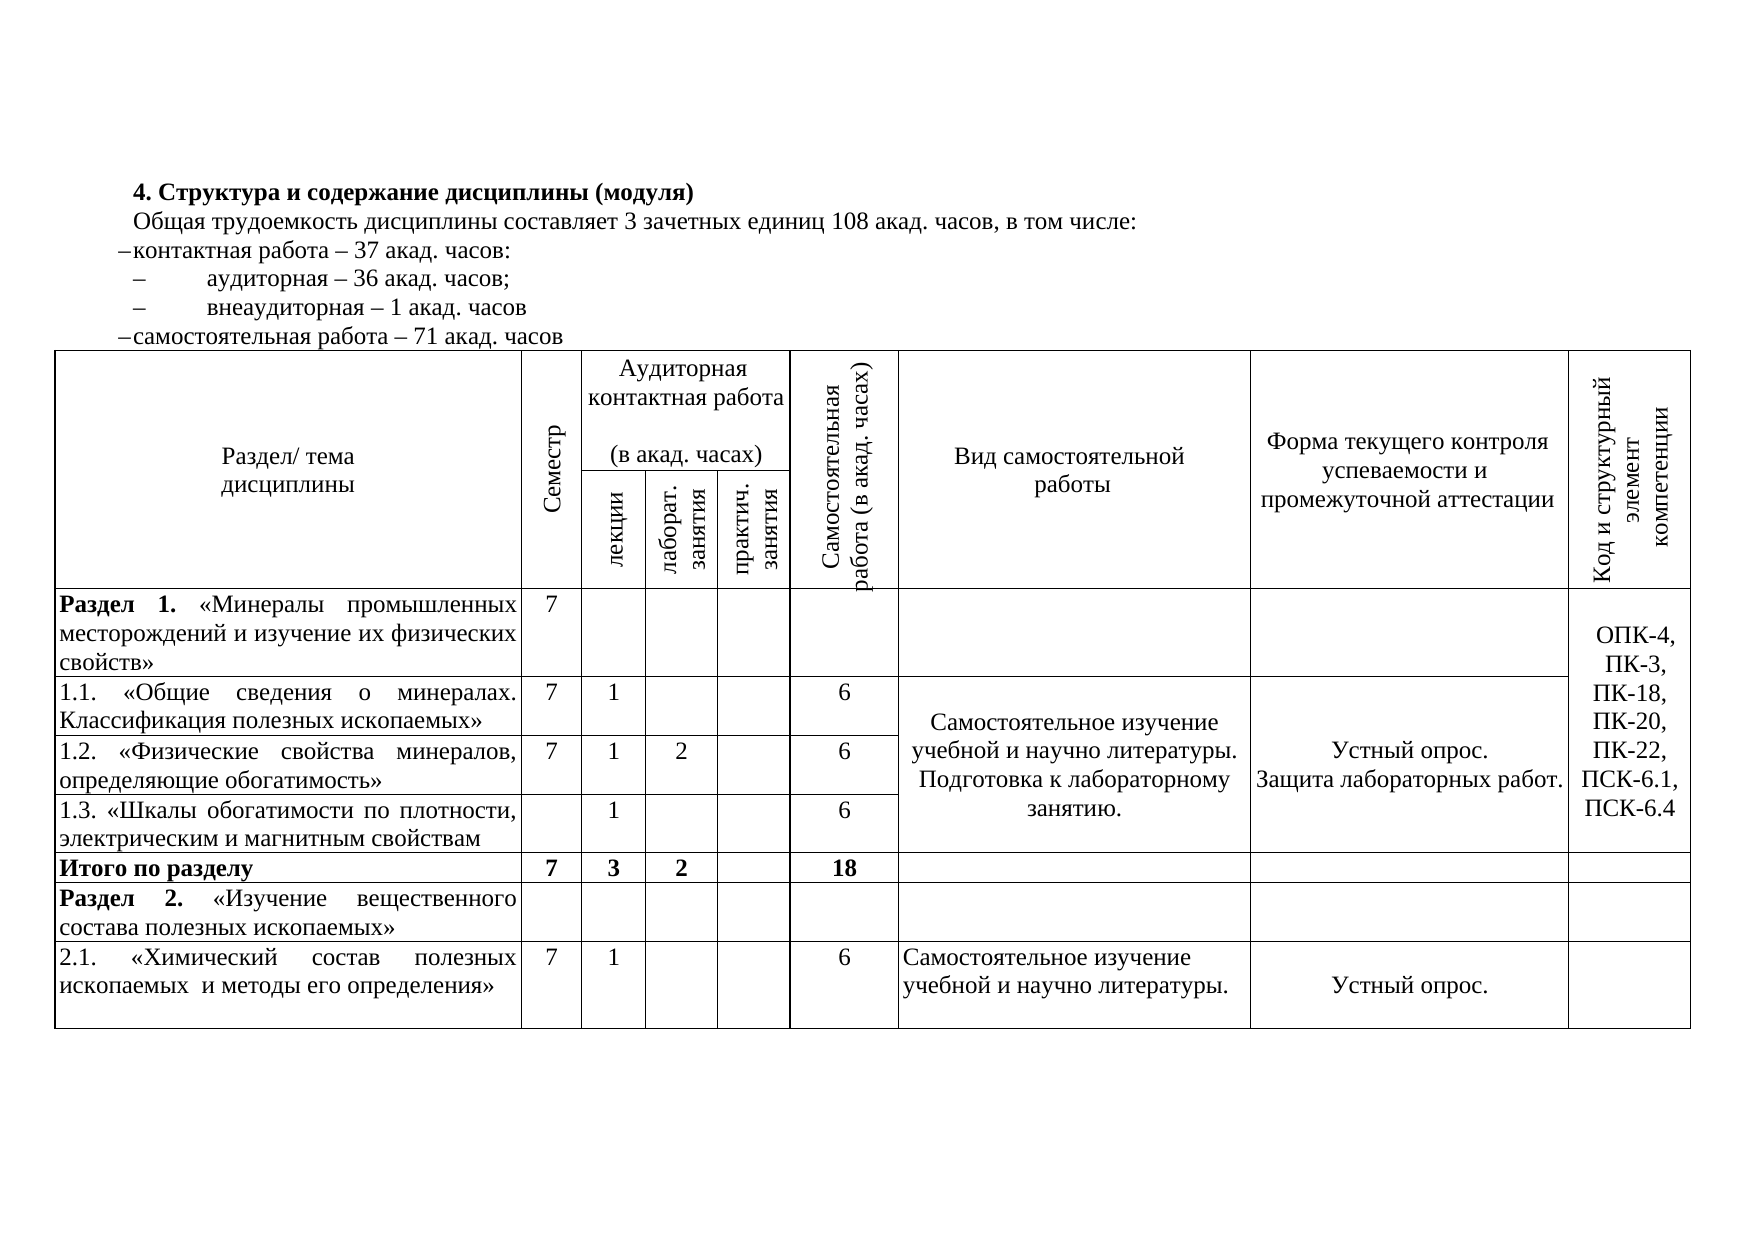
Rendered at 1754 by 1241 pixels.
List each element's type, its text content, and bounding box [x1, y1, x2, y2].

table_cell [718, 795, 789, 852]
table_header Самостоятельная работа (в акад. часах) [791, 351, 898, 588]
table_cell [582, 589, 645, 676]
text – самостоятельная работа – 71 акад. часов [59, 321, 1695, 350]
table_cell 7 [522, 942, 581, 1028]
table_cell 7 [522, 853, 581, 882]
text – внеаудиторная – 1 акад. часов [59, 292, 1695, 321]
table_cell Раздел 2. «Изучение вещественного состава полезных ископаемых» [56, 883, 521, 941]
table_cell [582, 883, 645, 941]
table_cell [718, 883, 789, 941]
table_cell 2.1. «Химический состав полезных ископаемых и методы его определения» [56, 942, 521, 1028]
table_cell 7 [522, 677, 581, 735]
table_cell [1569, 853, 1690, 882]
table_cell [646, 942, 717, 1028]
table_cell 6 [791, 736, 898, 794]
text – аудиторная – 36 акад. часов; [59, 263, 1695, 292]
table_cell 7 [522, 589, 581, 676]
table_cell [646, 589, 717, 676]
table_cell [1569, 942, 1690, 1028]
table_cell [718, 942, 789, 1028]
table_cell [646, 883, 717, 941]
table_cell [899, 589, 1250, 676]
table_header Вид самостоятельной работы [899, 351, 1250, 588]
table_header Аудиторная контактная работа (в акад. часах) [582, 351, 789, 470]
table_header Раздел/ тема дисциплины [56, 351, 521, 588]
table_cell [522, 883, 581, 941]
table_cell Устный опрос. Защита лабораторных работ. [1251, 677, 1568, 852]
table_cell Устный опрос. [1251, 942, 1568, 1028]
table_cell 3 [582, 853, 645, 882]
table_cell 7 [522, 736, 581, 794]
table_cell [522, 795, 581, 852]
table_cell Итого по разделу [56, 853, 521, 882]
text Общая трудоемкость дисциплины составляет 3 зачетных единиц 108 акад. часов, в том числе: [59, 206, 1695, 235]
table_cell [646, 795, 717, 852]
table_cell [1251, 883, 1568, 941]
table_header Код и структурный элемент компетенции [1569, 351, 1690, 588]
table_cell [718, 853, 789, 882]
table_cell 1.3. «Шкалы обогатимости по плотности, электрическим и магнитным свойствам [56, 795, 521, 852]
table_cell [1251, 853, 1568, 882]
table_cell 1 [582, 795, 645, 852]
table_cell 1 [582, 942, 645, 1028]
table_cell лекции [582, 471, 645, 588]
table_cell Раздел 1. «Минералы промышленных месторождений и изучение их физических свойств» [56, 589, 521, 676]
table_cell 18 [791, 853, 898, 882]
table_header Форма текущего контроля успеваемости и промежуточной аттестации [1251, 351, 1568, 588]
table_cell 1 [582, 677, 645, 735]
text – контактная работа – 37 акад. часов: [59, 235, 1695, 263]
table_cell лаборат. занятия [646, 471, 717, 588]
table_cell [718, 736, 789, 794]
table_cell Самостоятельное изучение учебной и научно литературы. Подготовка к лабораторному занятию. [899, 677, 1250, 852]
table_cell ОПК-4, ПК-3, ПК-18, ПК-20, ПК-22, ПСК-6.1, ПСК-6.4 [1569, 589, 1690, 852]
table_cell [899, 883, 1250, 941]
table_cell [791, 883, 898, 941]
table_cell 6 [791, 942, 898, 1028]
table_cell 2 [646, 736, 717, 794]
table_cell 6 [791, 677, 898, 735]
table_cell 6 [791, 795, 898, 852]
table_cell [718, 589, 789, 676]
table_cell [791, 589, 898, 676]
table_cell практич. занятия [718, 471, 789, 588]
table_cell 1.2. «Физические свойства минералов, определяющие обогатимость» [56, 736, 521, 794]
table_cell 2 [646, 853, 717, 882]
text 4. Структура и содержание дисциплины (модуля) [59, 177, 1695, 206]
table_cell 1.1. «Общие сведения о минералах. Классификация полезных ископаемых» [56, 677, 521, 735]
table_cell [1251, 589, 1568, 676]
table_header Семестр [522, 351, 581, 588]
table_cell [1569, 883, 1690, 941]
table_cell [646, 677, 717, 735]
table_cell Самостоятельное изучение учебной и научно литературы. [899, 942, 1250, 1028]
table_cell 1 [582, 736, 645, 794]
table_cell [899, 853, 1250, 882]
table_cell [718, 677, 789, 735]
